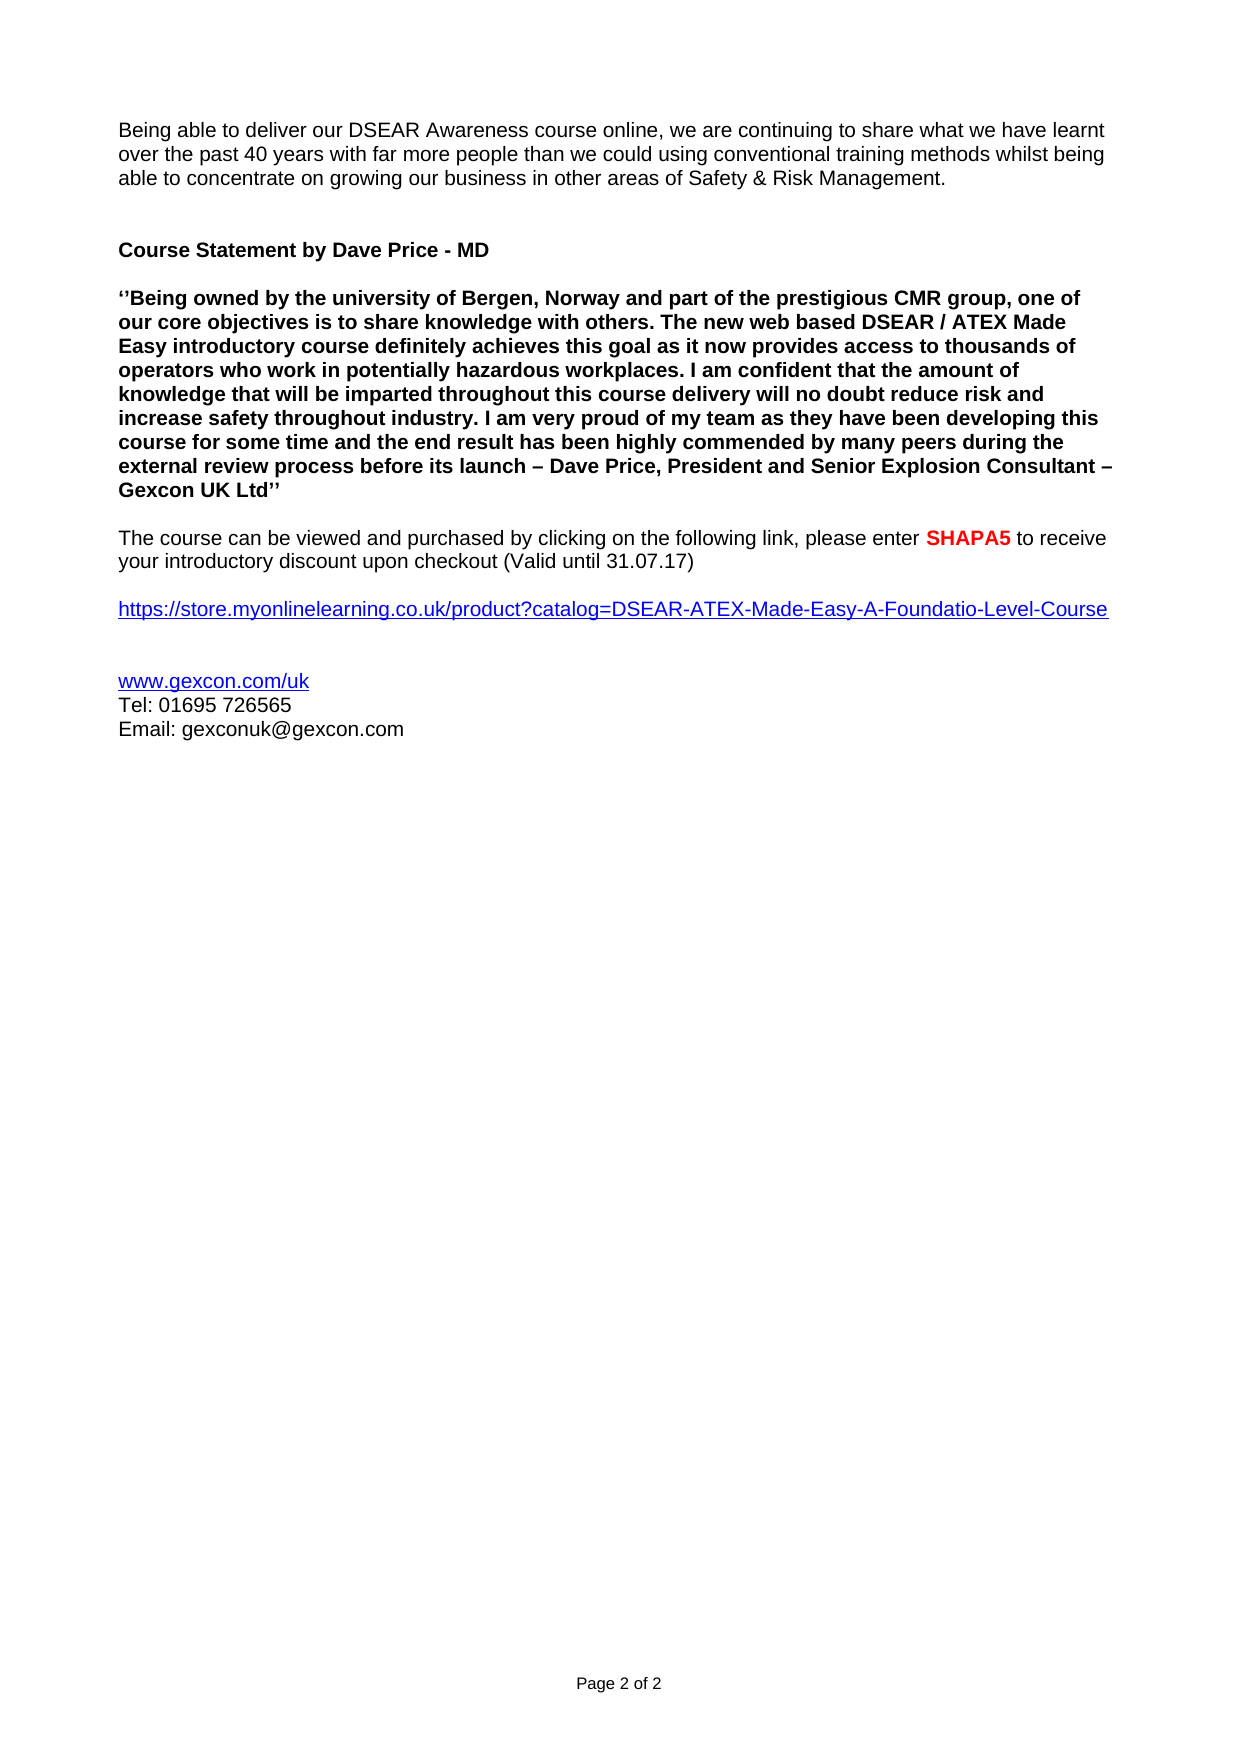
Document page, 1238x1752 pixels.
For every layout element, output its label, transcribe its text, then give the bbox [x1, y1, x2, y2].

text https://store.myonlinelearning.co.uk/product?catalog=DSEAR-ATEX-Made-Easy-A-Foundatio-Level-Course [118, 597, 1119, 621]
text Tel: 01695 726565 [118, 693, 1119, 717]
text ‘’Being owned by the university of Bergen, Norway and part of the prestigious CMR group, one of our core objectives is to share knowledge with others. The new web based DSEAR / ATEX Made Easy introductory course definitely achieves this goal as it now provides access to thousands of operators who work in potentially hazardous workplaces. I am confident that the amount of knowledge that will be imparted throughout this course delivery will no doubt reduce risk and increase safety throughout industry. I am very proud of my team as they have been developing this course for some time and the end result has been highly commended by many peers during the external review process before its launch – Dave Price, President and Senior Explosion Consultant – Gexcon UK Ltd’’ [118, 286, 1119, 501]
text The course can be viewed and purchased by clicking on the following link, please enter SHAPA5 to receive your introductory discount upon checkout (Valid until 31.07.17) [118, 525, 1119, 573]
text Being able to deliver our DSEAR Awareness course online, we are continuing to share what we have learnt over the past 40 years with far more people than we could using conventional training methods whilst being able to concentrate on growing our business in other areas of Safety & Risk Management. [118, 118, 1119, 190]
text www.gexcon.com/uk [118, 669, 1119, 693]
text Course Statement by Dave Price - MD [118, 238, 1119, 262]
text Email: gexconuk@gexcon.com [118, 717, 1119, 741]
